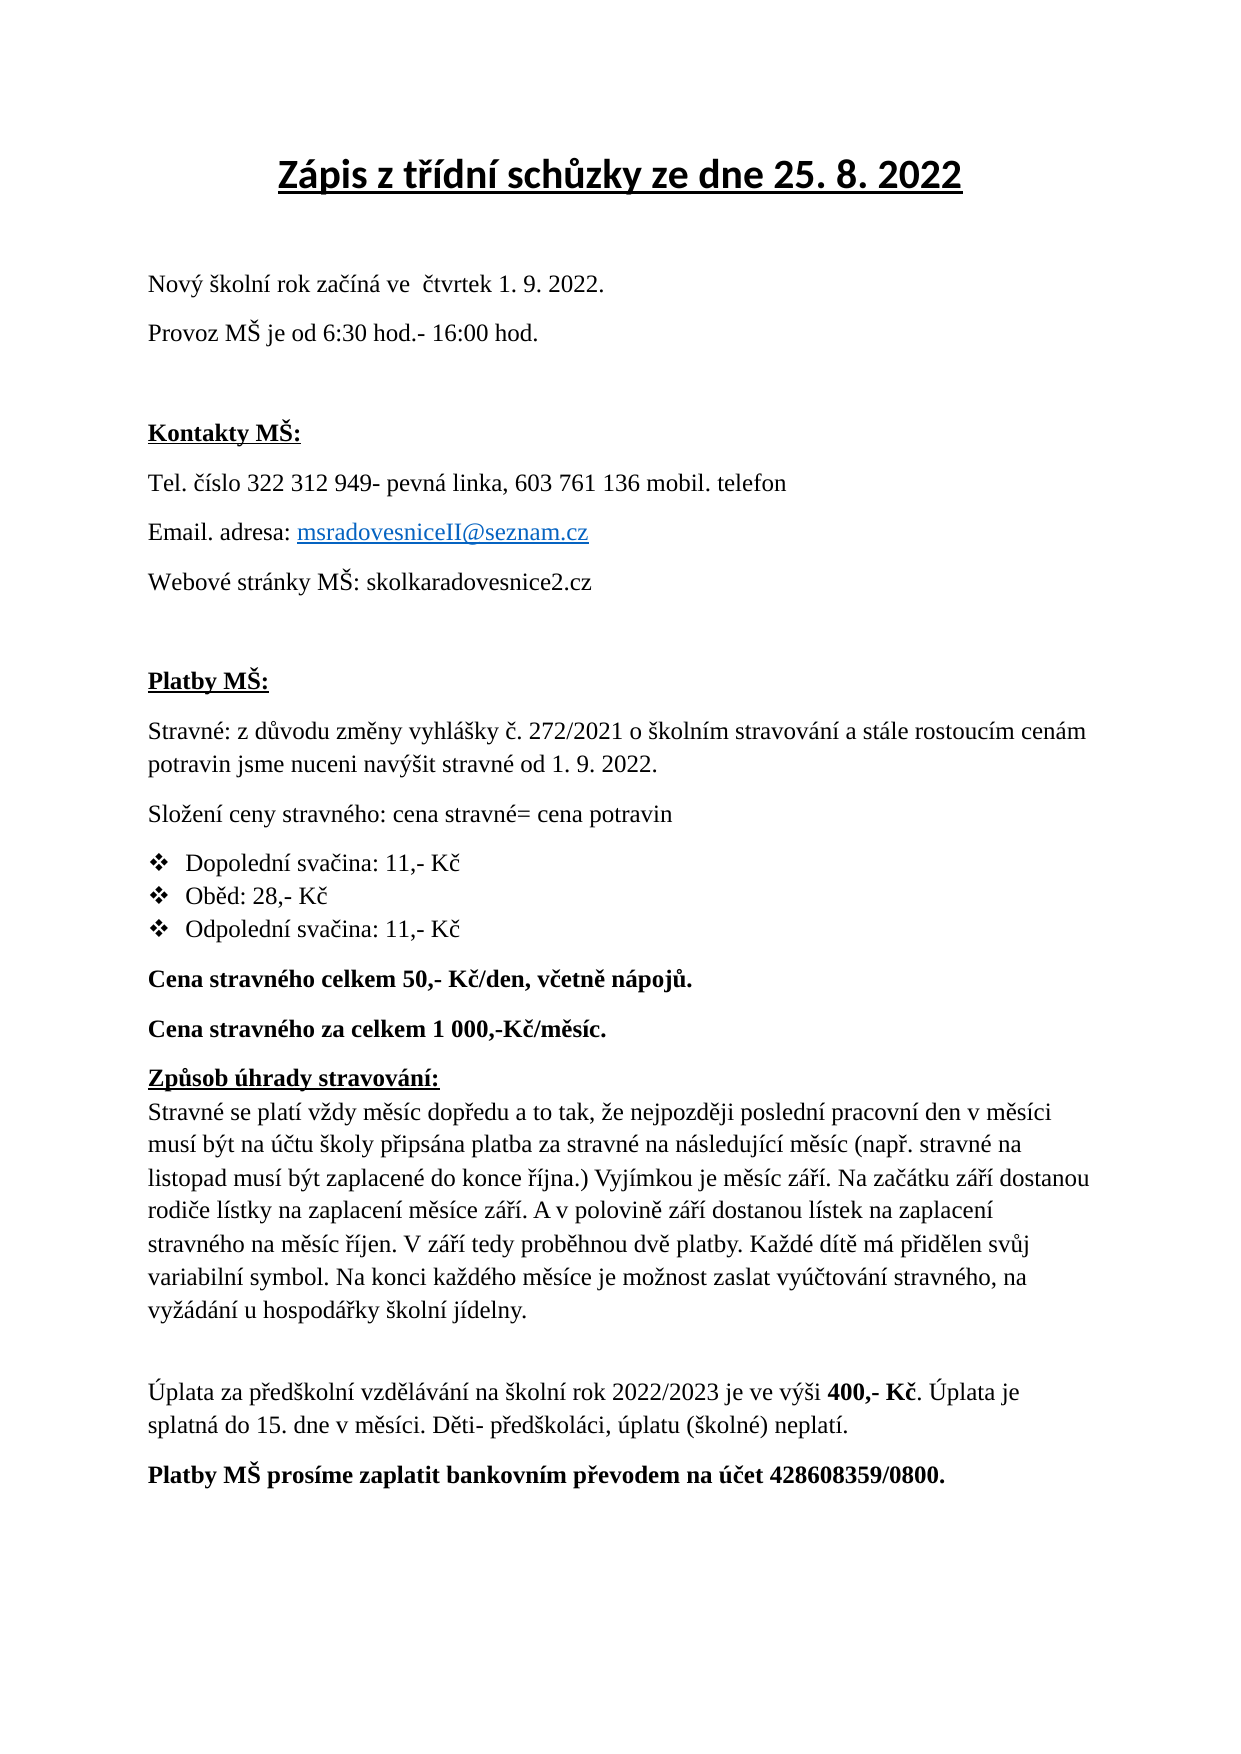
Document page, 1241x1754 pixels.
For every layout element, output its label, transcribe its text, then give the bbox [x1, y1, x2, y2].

text Stravné: z důvodu změny vyhlášky č. 272/2021 o školním stravování a stále rostoucím cenám potravin jsme nuceni navýšit stravné od 1. 9. 2022. [148, 716, 1093, 778]
text Zápis z třídní schůzky ze dne 25. 8. 2022 [148, 148, 1093, 198]
text Kontakty MŠ: [148, 418, 1093, 447]
list Oběd: 28,- Kč [148, 881, 1093, 910]
text Způsob úhrady stravování: [148, 1063, 1093, 1092]
text Webové stránky MŠ: skolkaradovesnice2.cz [148, 567, 1093, 596]
text Stravné se platí vždy měsíc dopředu a to tak, že nejpozději poslední pracovní den v měsíci musí být na účtu školy připsána platba za stravné na následující měsíc (např. stravné na listopad musí být zaplacené do konce října.) Vyjímkou je měsíc září. Na začátku září dostanou rodiče lístky na zaplacení měsíce září. A v polovině září dostanou lístek na zaplacení stravného na měsíc říjen. V září tedy proběhnou dvě platby. Každé dítě má přidělen svůj variabilní symbol. Na konci každého měsíce je možnost zaslat vyúčtování stravného, na vyžádání u hospodářky školní jídelny. [148, 1097, 1093, 1323]
text Platby MŠ prosíme zaplatit bankovním převodem na účet 428608359/0800. [148, 1460, 1093, 1489]
list Dopolední svačina: 11,- Kč [148, 848, 1093, 877]
text Email. adresa: msradovesniceII@seznam.cz [148, 517, 1093, 546]
text Cena stravného celkem 50,- Kč/den, včetně nápojů. [148, 964, 1093, 993]
text Tel. číslo 322 312 949- pevná linka, 603 761 136 mobil. telefon [148, 468, 1093, 496]
text Složení ceny stravného: cena stravné= cena potravin [148, 799, 1093, 827]
text Platby MŠ: [148, 666, 1093, 695]
list Odpolední svačina: 11,- Kč [148, 914, 1093, 943]
text Cena stravného za celkem 1 000,-Kč/měsíc. [148, 1014, 1093, 1043]
text Úplata za předškolní vzdělávání na školní rok 2022/2023 je ve výši 400,- Kč. Úplata je splatná do 15. dne v měsíci. Děti- předškoláci, úplatu (školné) neplatí. [148, 1377, 1093, 1439]
text Nový školní rok začíná ve čtvrtek 1. 9. 2022. [148, 269, 1093, 298]
text Provoz MŠ je od 6:30 hod.- 16:00 hod. [148, 318, 1093, 347]
